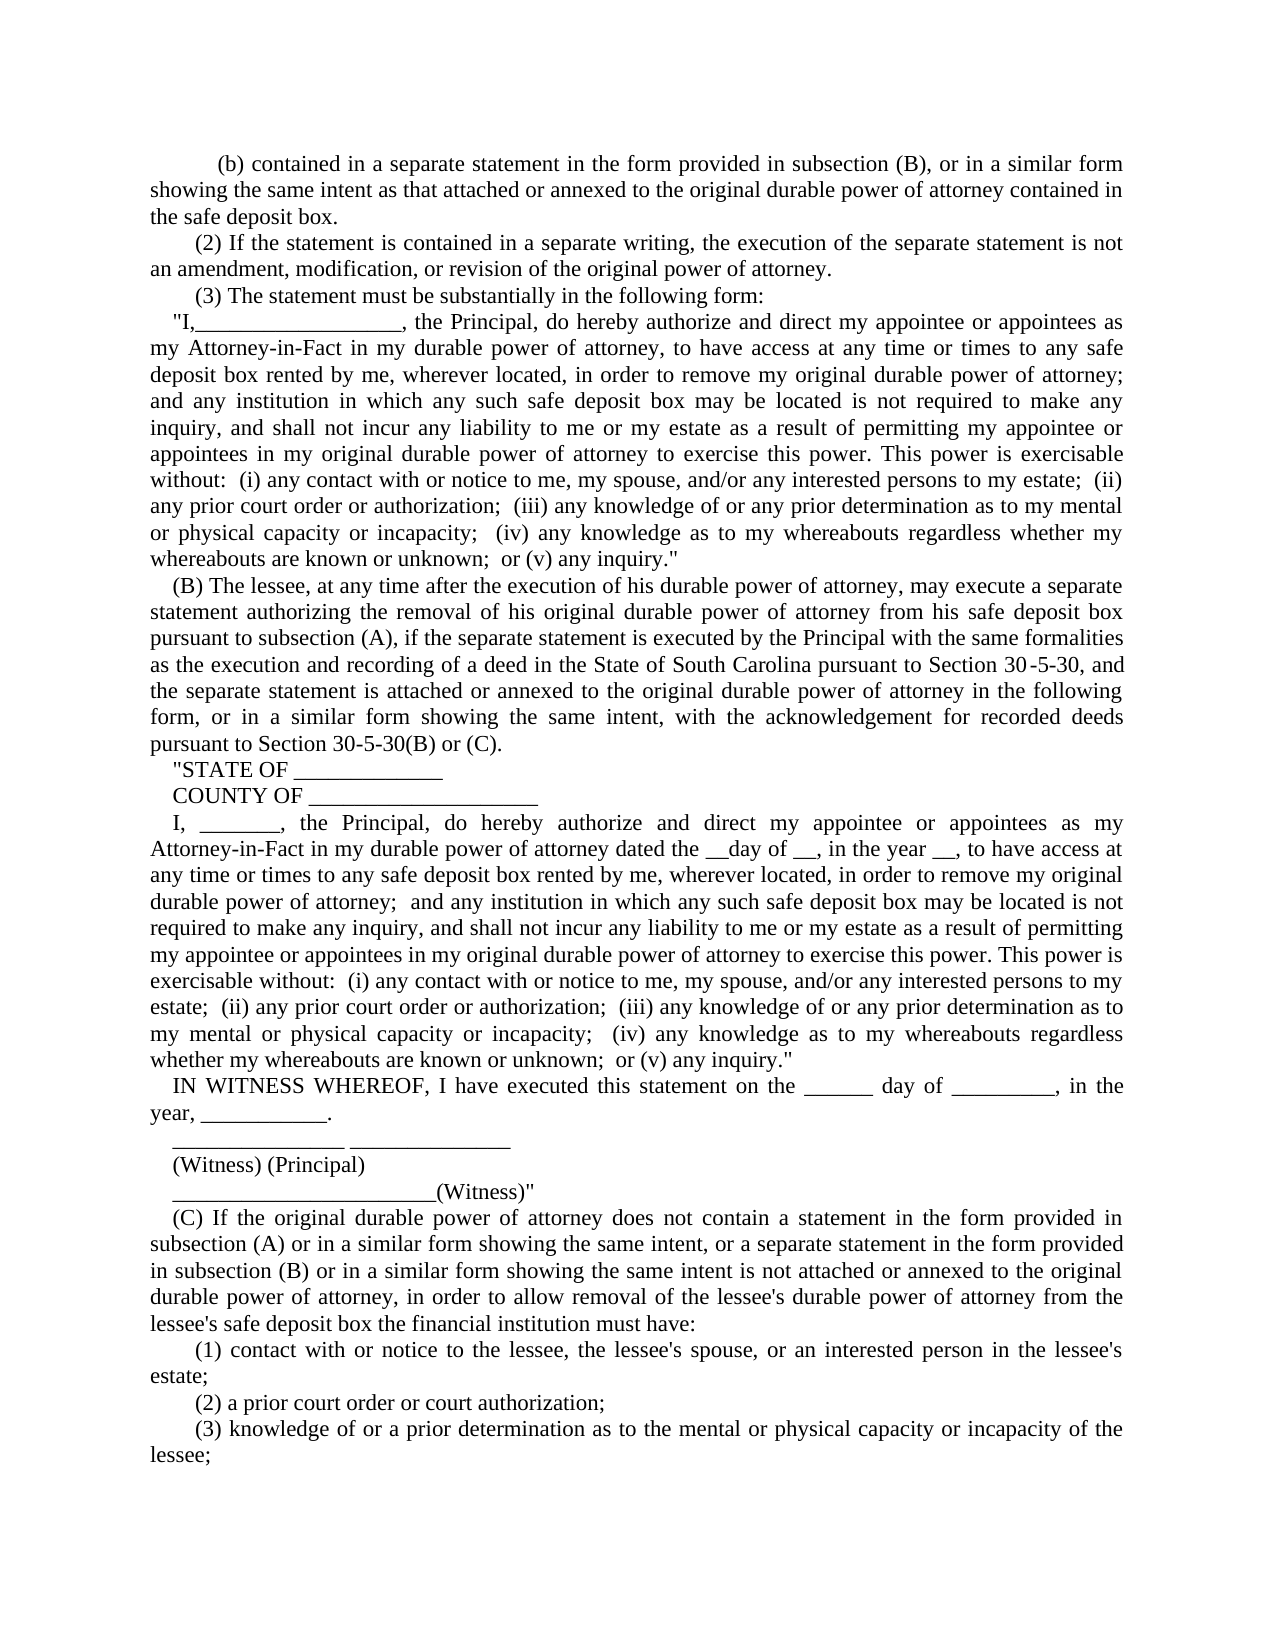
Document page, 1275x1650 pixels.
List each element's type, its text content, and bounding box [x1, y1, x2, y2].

text (3) knowledge of or a prior determination as to the mental or physical capacity or incapacity of the lessee; [150, 1415, 1125, 1468]
text (3) The statement must be substantially in the following form: [150, 282, 1125, 308]
text (B) The lessee, at any time after the execution of his durable power of attorney, may execute a separate statement authorizing the removal of his original durable power of attorney from his safe deposit box pursuant to subsection (A), if the separate statement is executed by the Principal with the same formalities as the execution and recording of a deed in the State of South Carolina pursuant to Section 30-5-30, and the separate statement is attached or annexed to the original durable power of attorney in the following form, or in a similar form showing the same intent, with the acknowledgement for recorded deeds pursuant to Section 30-5-30(B) or (C). [150, 572, 1125, 756]
text "STATE OF _____________ [150, 756, 1125, 782]
text "I,__________________, the Principal, do hereby authorize and direct my appointee or appointees as my Attorney-in-Fact in my durable power of attorney, to have access at any time or times to any safe deposit box rented by me, wherever located, in order to remove my original durable power of attorney; and any institution in which any such safe deposit box may be located is not required to make any inquiry, and shall not incur any liability to me or my estate as a result of permitting my appointee or appointees in my original durable power of attorney to exercise this power. This power is exercisable without: (i) any contact with or notice to me, my spouse, and/or any interested persons to my estate; (ii) any prior court order or authorization; (iii) any knowledge of or any prior determination as to my mental or physical capacity or incapacity; (iv) any knowledge as to my whereabouts regardless whether my whereabouts are known or unknown; or (v) any inquiry." [150, 308, 1125, 572]
text (C) If the original durable power of attorney does not contain a statement in the form provided in subsection (A) or in a similar form showing the same intent, or a separate statement in the form provided in subsection (B) or in a similar form showing the same intent is not attached or annexed to the original durable power of attorney, in order to allow removal of the lessee's durable power of attorney from the lessee's safe deposit box the financial institution must have: [150, 1204, 1125, 1336]
text (Witness) (Principal) [150, 1151, 1125, 1178]
text (b) contained in a separate statement in the form provided in subsection (B), or in a similar form showing the same intent as that attached or annexed to the original durable power of attorney contained in the safe deposit box. [150, 150, 1125, 229]
text IN WITNESS WHEREOF, I have executed this statement on the ______ day of _________, in the year, ___________. [150, 1072, 1125, 1125]
text _______________________(Witness)" [150, 1178, 1125, 1204]
text _______________ ______________ [150, 1125, 1125, 1151]
text COUNTY OF ____________________ [150, 782, 1125, 809]
text I, _______, the Principal, do hereby authorize and direct my appointee or appointees as my Attorney-in-Fact in my durable power of attorney dated the __day of __, in the year __, to have access at any time or times to any safe deposit box rented by me, wherever located, in order to remove my original durable power of attorney; and any institution in which any such safe deposit box may be located is not required to make any inquiry, and shall not incur any liability to me or my estate as a result of permitting my appointee or appointees in my original durable power of attorney to exercise this power. This power is exercisable without: (i) any contact with or notice to me, my spouse, and/or any interested persons to my estate; (ii) any prior court order or authorization; (iii) any knowledge of or any prior determination as to my mental or physical capacity or incapacity; (iv) any knowledge as to my whereabouts regardless whether my whereabouts are known or unknown; or (v) any inquiry." [150, 809, 1125, 1072]
text (2) If the statement is contained in a separate writing, the execution of the separate statement is not an amendment, modification, or revision of the original power of attorney. [150, 229, 1125, 282]
text (2) a prior court order or court authorization; [150, 1389, 1125, 1415]
text (1) contact with or notice to the lessee, the lessee's spouse, or an interested person in the lessee's estate; [150, 1336, 1125, 1389]
